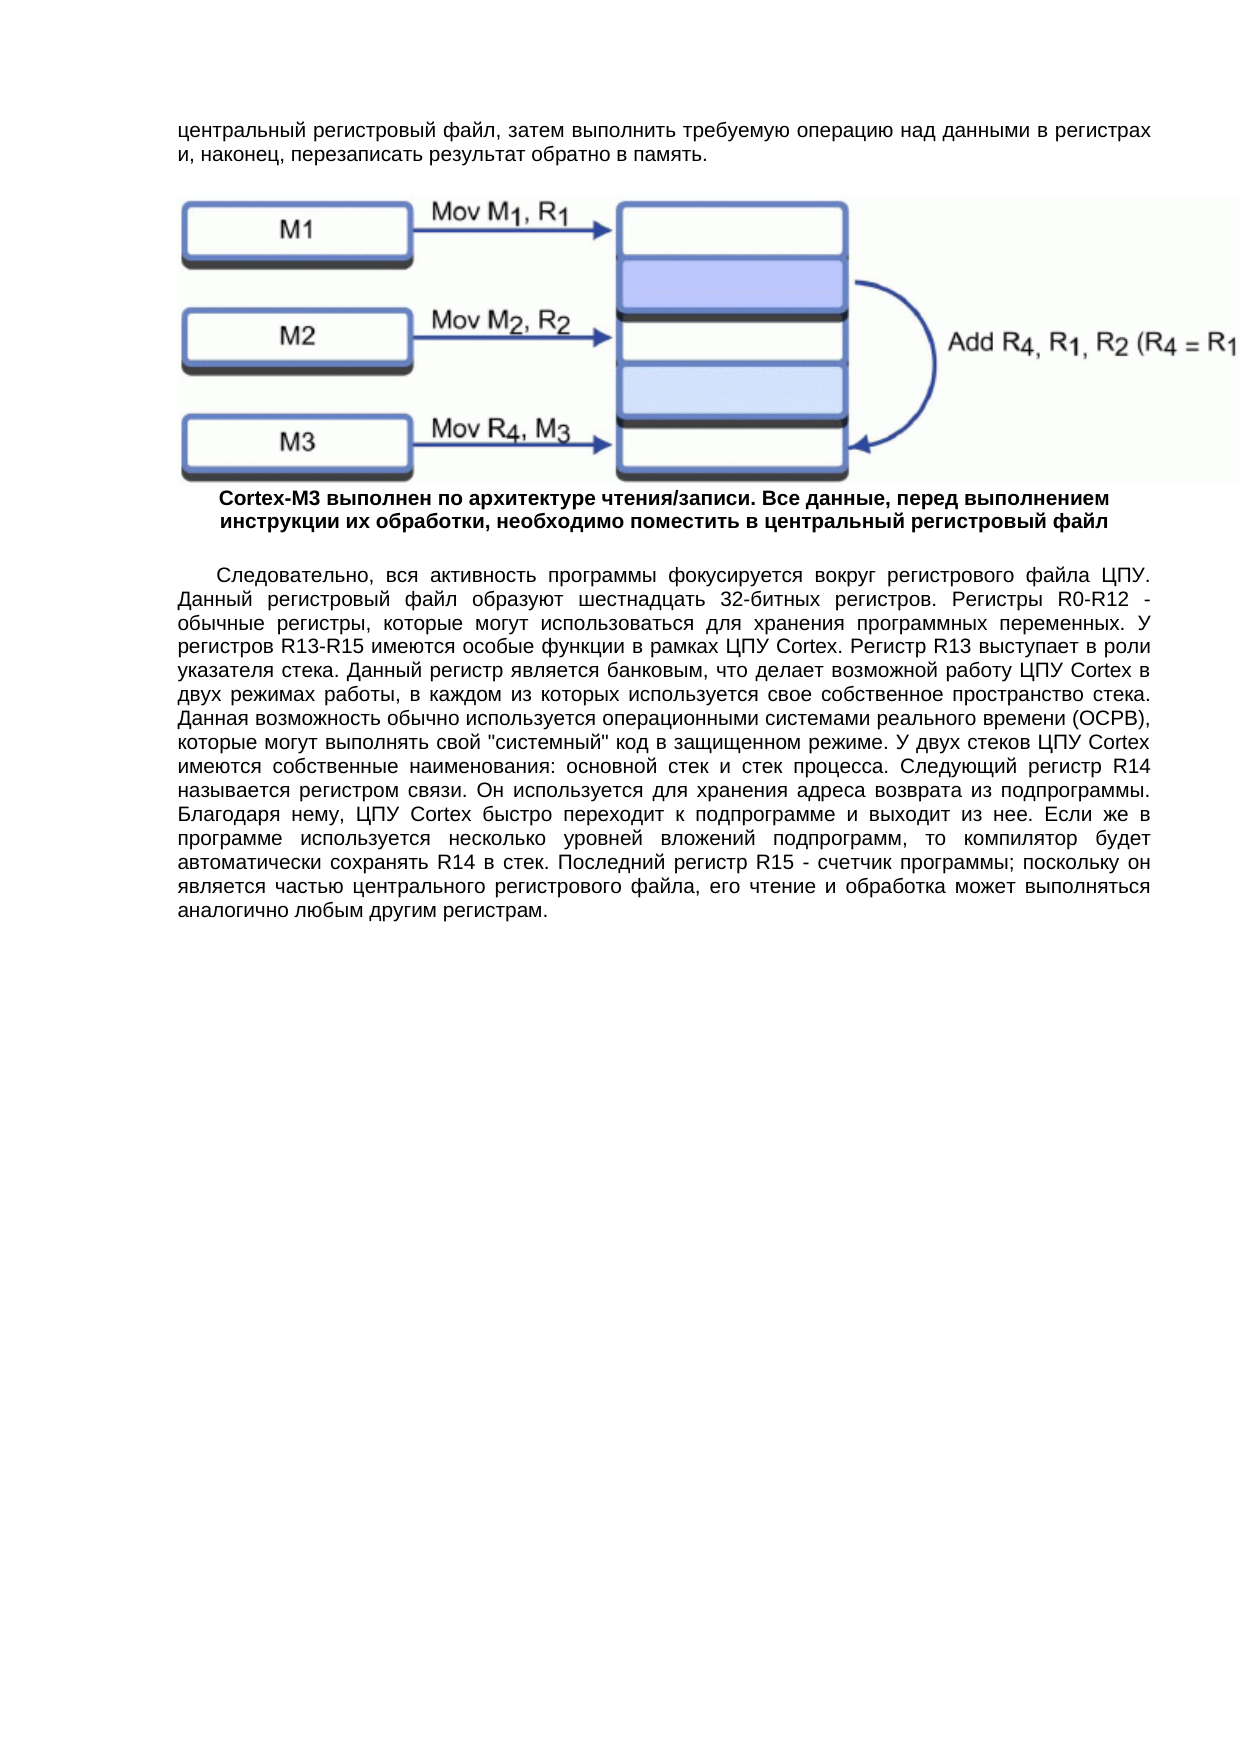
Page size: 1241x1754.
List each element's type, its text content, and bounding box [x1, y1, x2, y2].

text Следовательно, вся активность программы фокусируется вокруг регистрового файла ЦПУ. Данный регистровый файл образуют шестнадцать 32-битных регистров. Регистры R0-R12 - обычные регистры, которые могут использоваться для хранения программных переменных. У регистров R13-R15 имеются особые функции в рамках ЦПУ Cortex. Регистр R13 выступает в роли указателя стека. Данный регистр является банковым, что делает возможной работу ЦПУ Cortex в двух режимах работы, в каждом из которых используется свое собственное пространство стека. Данная возможность обычно используется операционными системами реального времени (ОСРВ), которые могут выполнять свой "системный" код в защищенном режиме. У двух стеков ЦПУ Cortex имеются собственные наименования: основной стек и стек процесса. Следующий регистр R14 называется регистром связи. Он используется для хранения адреса возврата из подпрограммы. Благодаря нему, ЦПУ Cortex быстро переходит к подпрограмме и выходит из нее. Если же в программе используется несколько уровней вложений подпрограмм, то компилятор будет автоматически сохранять R14 в стек. Последний регистр R15 - счетчик программы; поскольку он является частью центрального регистрового файла, его чтение и обработка может выполняться аналогично любым другим регистрам. [177, 562, 1152, 922]
picture [177, 195, 1241, 486]
text Cortex-M3 выполнен по архитектуре чтения/записи. Все данные, перед выполнением инструкции их обработки, необходимо поместить в центральный регистровый файл [177, 486, 1152, 533]
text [177, 118, 1152, 166]
